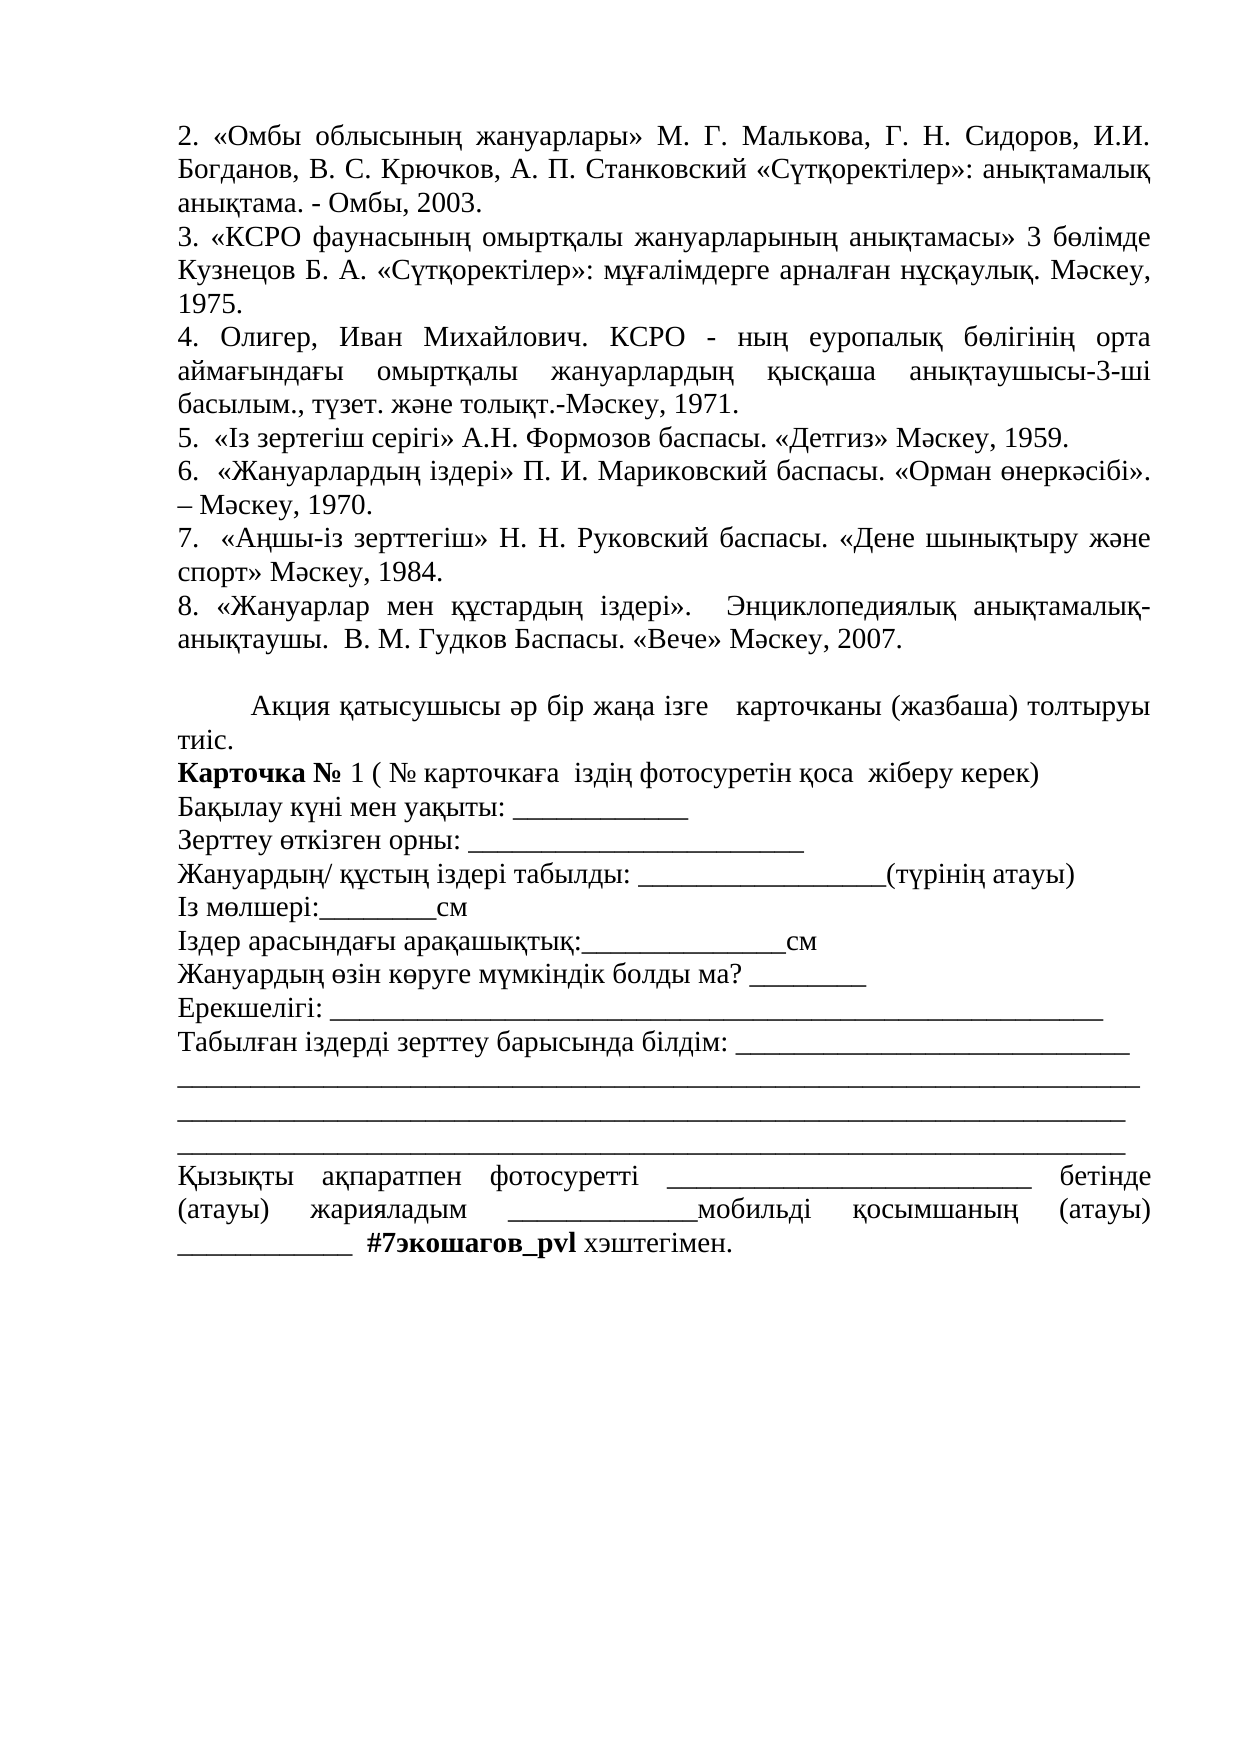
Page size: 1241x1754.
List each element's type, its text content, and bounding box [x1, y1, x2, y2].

text Карточка № 1 ( № карточкаға іздің фотосуретін қоса жіберу керек) [177, 755, 1152, 789]
text 5. «Із зертегіш серігі» А.Н. Формозов баспасы. «Детгиз» Мәскеу, 1959. [177, 420, 1152, 453]
text Табылған іздерді зерттеу барысында білдім: ___________________________ [177, 1024, 1152, 1057]
text Ерекшелігі: _____________________________________________________ [177, 990, 1152, 1024]
text Жануардың өзін көруге мүмкіндік болды ма? ________ [177, 957, 1152, 990]
text 3. «КСРО фаунасының омыртқалы жануарларының анықтамасы» 3 бөлімде Кузнецов Б. А. «Сүтқоректілер»: мұғалімдерге арналған нұсқаулық. Мәскеу, 1975. [177, 219, 1152, 319]
text 2. «Омбы облысының жануарлары» М. Г. Малькова, Г. Н. Сидоров, И.И. Богданов, В. С. Крючков, А. П. Станковский «Сүтқоректілер»: анықтамалық анықтама. - Омбы, 2003. [177, 118, 1152, 219]
text 4. Олигер, Иван Михайлович. КСРО - ның еуропалық бөлігінің орта аймағындағы омыртқалы жануарлардың қысқаша анықтаушысы-3-ші басылым., түзет. және толықт.-Мәскеу, 1971. [177, 319, 1152, 420]
text Бақылау күні мен уақыты: ____________ [177, 789, 1152, 822]
text 8. «Жануарлар мен құстардың іздері». Энциклопедиялық анықтамалық-анықтаушы. В. М. Гудков Баспасы. «Вече» Мәскеу, 2007. [177, 588, 1152, 655]
text Акция қатысушысы әр бір жаңа ізге карточканы (жазбаша) толтыруы тиіс. [177, 688, 1152, 755]
text Із мөлшері:________см [177, 889, 1152, 923]
text _________________________________________________________________ [177, 1091, 1152, 1124]
text _________________________________________________________________ [177, 1124, 1152, 1158]
text __________________________________________________________________ [177, 1057, 1152, 1091]
text Іздер арасындағы арақашықтық:______________см [177, 923, 1152, 957]
text 7. «Аңшы-із зерттегіш» Н. Н. Руковский баспасы. «Дене шынықтыру және спорт» Мәскеу, 1984. [177, 521, 1152, 588]
text Жануардың/ құстың іздері табылды: _________________(түрінің атауы) [177, 856, 1152, 889]
text 6. «Жануарлардың іздері» П. И. Мариковский баспасы. «Орман өнеркәсібі». – Мәскеу, 1970. [177, 453, 1152, 521]
text Зерттеу өткізген орны: _______________________ [177, 822, 1152, 856]
text Қызықты ақпаратпен фотосуретті _________________________ бетінде (атауы) жарияладым _____________мобильді қосымшаның (атауы) ____________ #7экошагов_pvl хэштегімен. [177, 1158, 1152, 1258]
